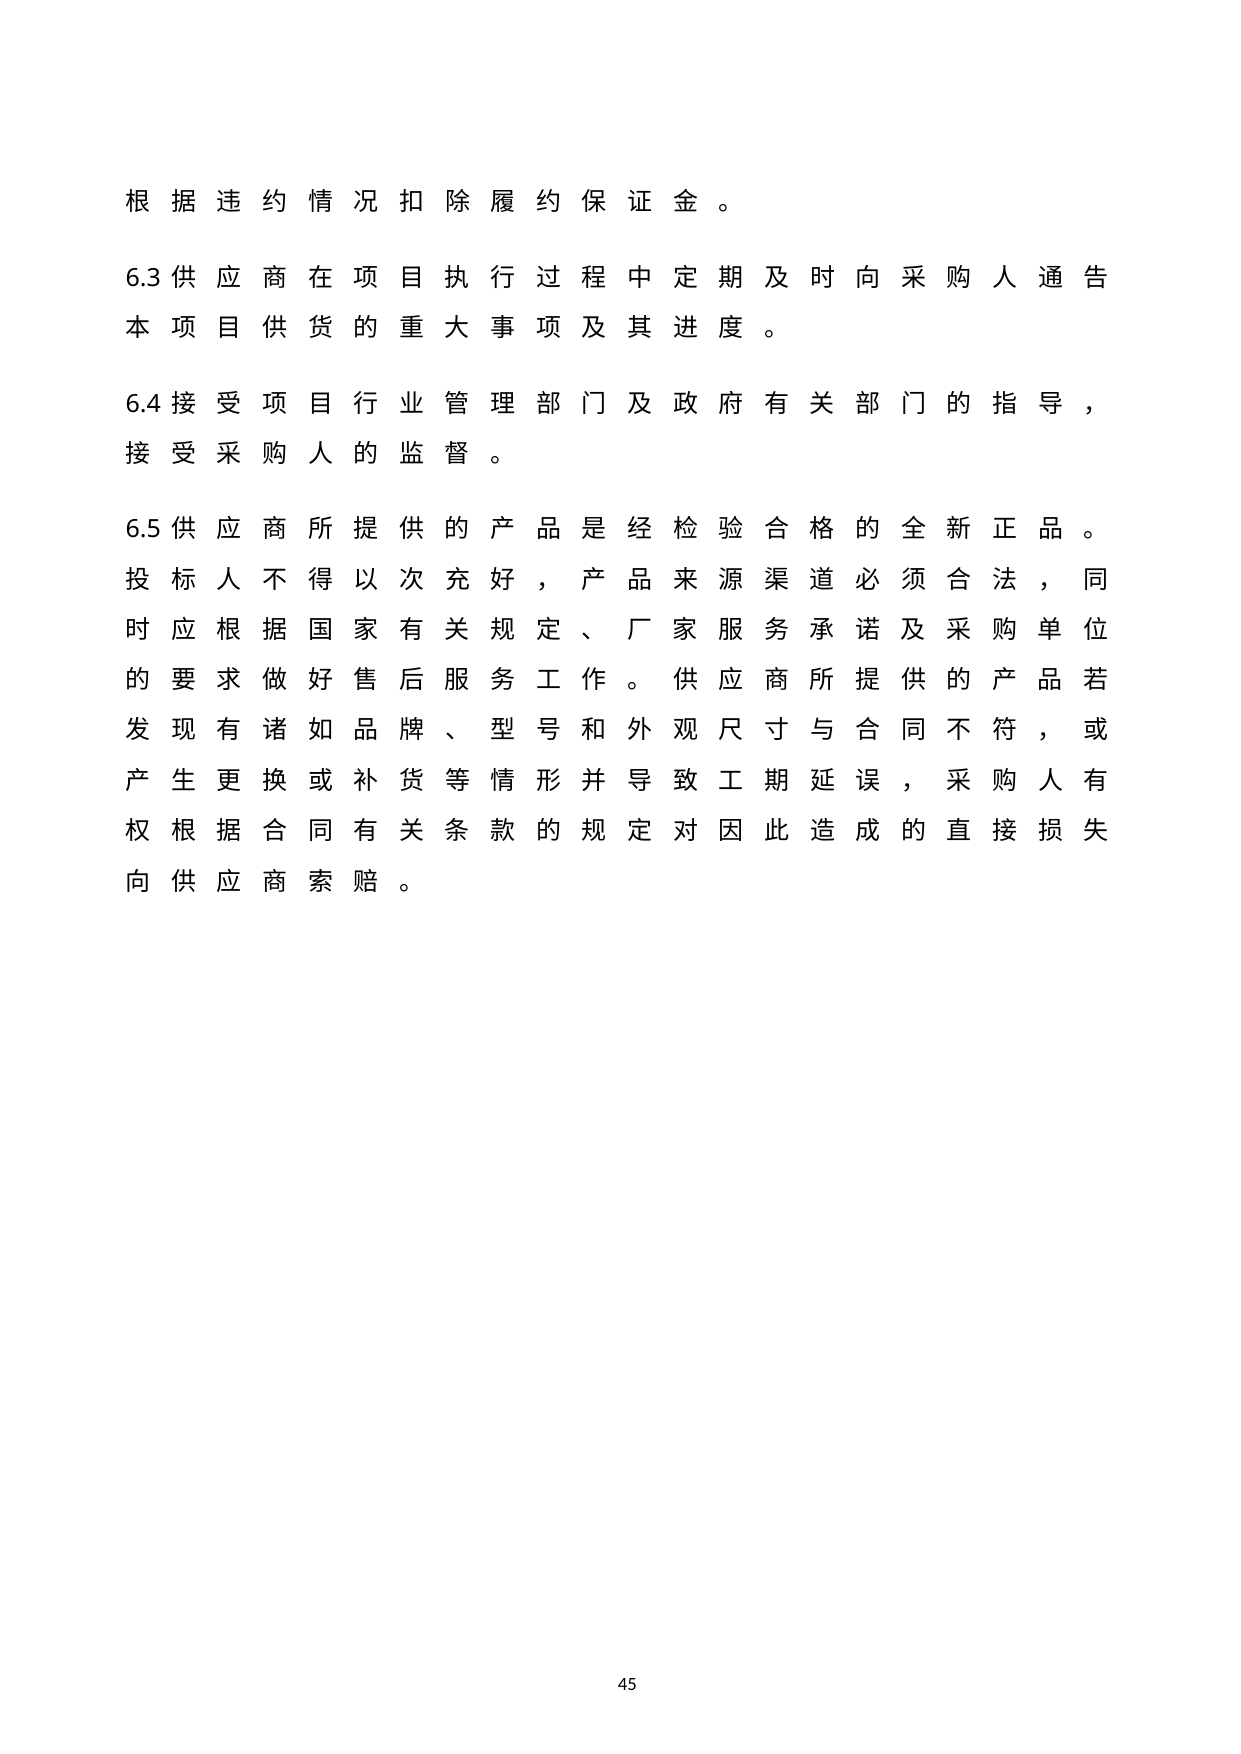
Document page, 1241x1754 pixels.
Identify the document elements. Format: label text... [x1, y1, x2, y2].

text 6.4 接受项目行业管理部门及政府有关部门的指导，接受采购人的监督。 [125, 376, 1129, 477]
text 6.5 供应商所提供的产品是经检验合格的全新正品。投标人不得以次充好，产品来源渠道必须合法，同时应根据国家有关规定、厂家服务承诺及采购单位的要求做好售后服务工作。供应商所提供的产品若发现有诸如品牌、型号和外观尺寸与合同不符，或产生更换或补货等情形并导致工期延误，采购人有权根据合同有关条款的规定对因此造成的直接损失向供应商索赔。 [125, 502, 1129, 904]
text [125, 175, 1129, 225]
text 6.3 供应商在项目执行过程中定期及时向采购人通告本项目供货的重大事项及其进度。 [125, 250, 1129, 351]
